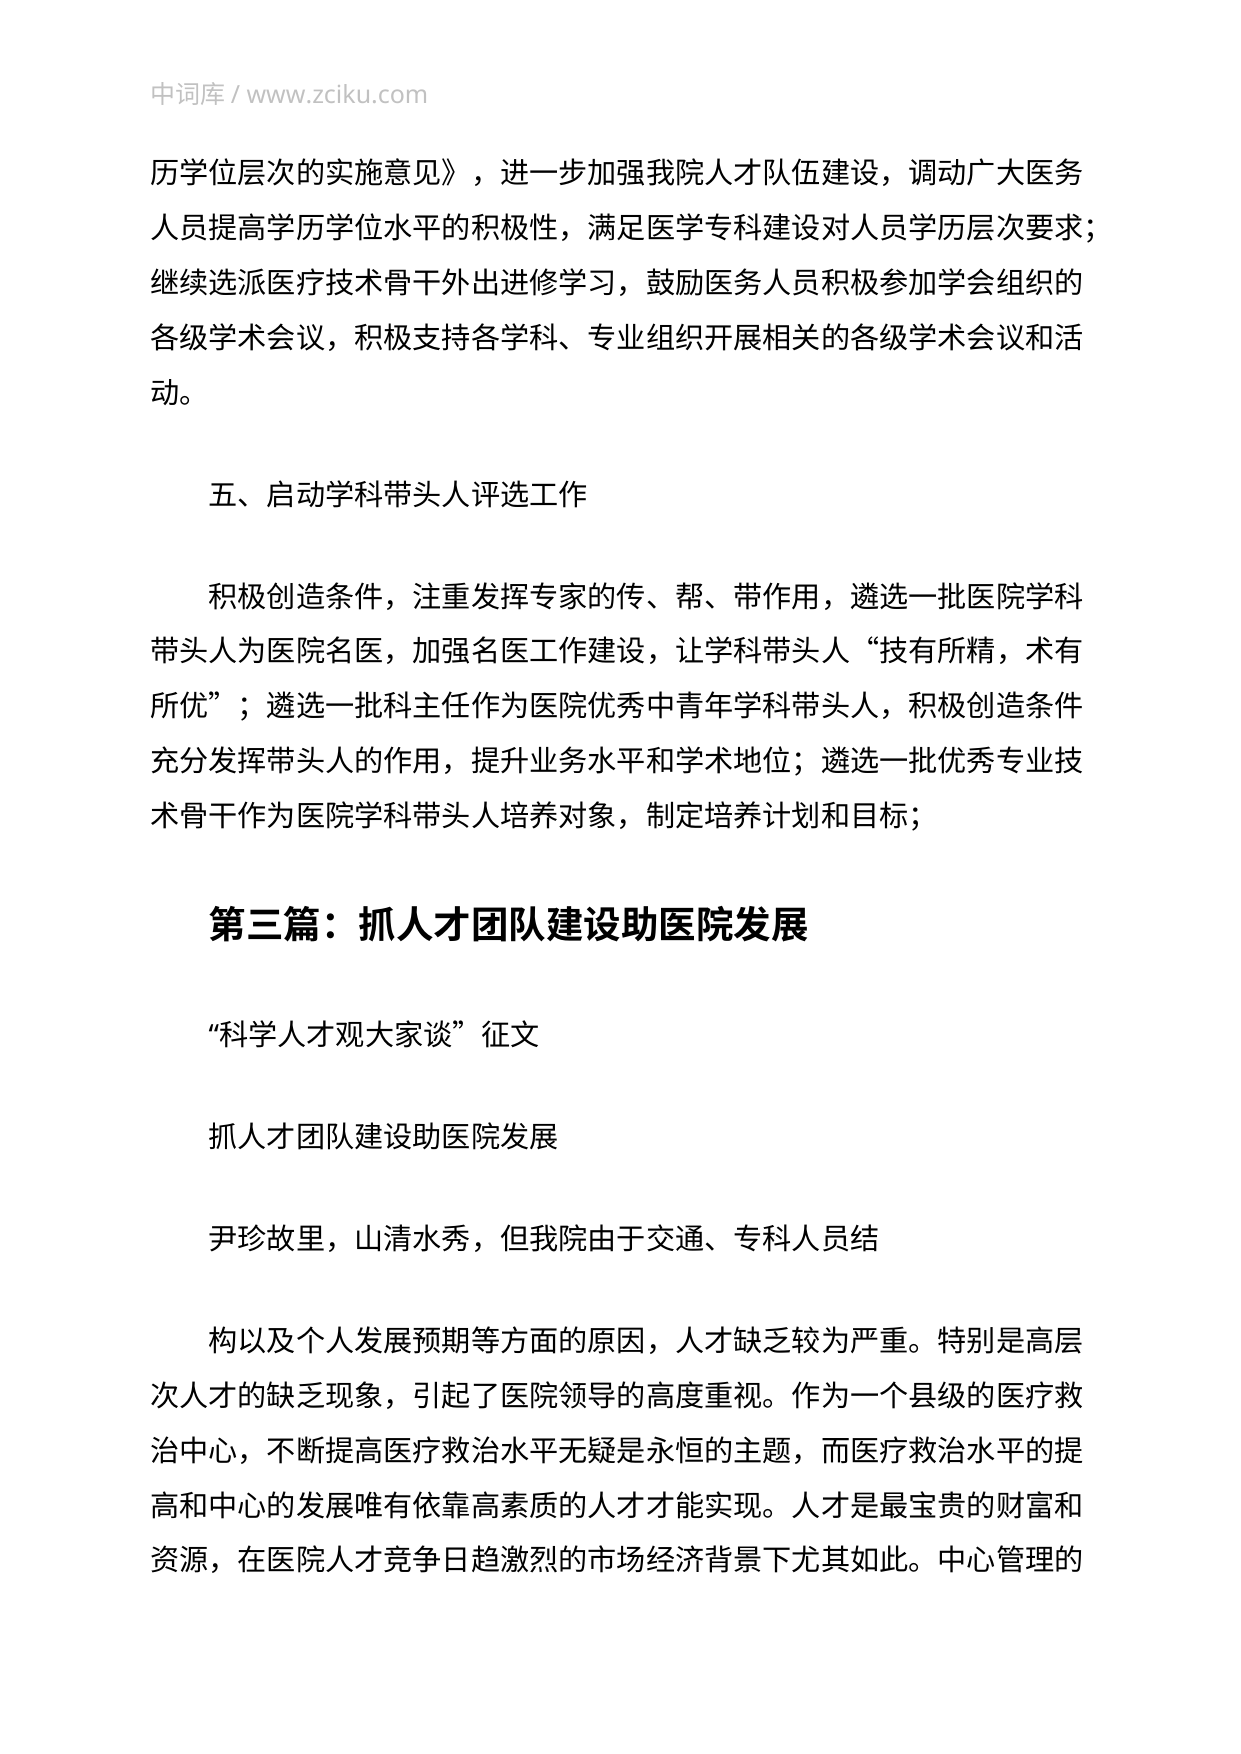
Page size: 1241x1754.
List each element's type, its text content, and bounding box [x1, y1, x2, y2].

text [150, 150, 1090, 412]
text 尹珍故里，山清水秀，但我院由于交通、专科人员结 [150, 1216, 1090, 1258]
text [150, 1317, 1090, 1579]
text “科学人才观大家谈”征文 [150, 1012, 1090, 1054]
text 五、启动学科带头人评选工作 [150, 471, 1090, 514]
text 抓人才团队建设助医院发展 [150, 1114, 1090, 1156]
text 第三篇：抓人才团队建设助医院发展 [150, 894, 1090, 949]
text 积极创造条件，注重发挥专家的传、帮、带作用，遴选一批医院学科带头人为医院名医，加强名医工作建设，让学科带头人“技有所精，术有所优”；遴选一批科主任作为医院优秀中青年学科带头人，积极创造条件充分发挥带头人的作用，提升业务水平和学术地位；遴选一批优秀专业技术骨干作为医院学科带头人培养对象，制定培养计划和目标； [150, 573, 1090, 835]
